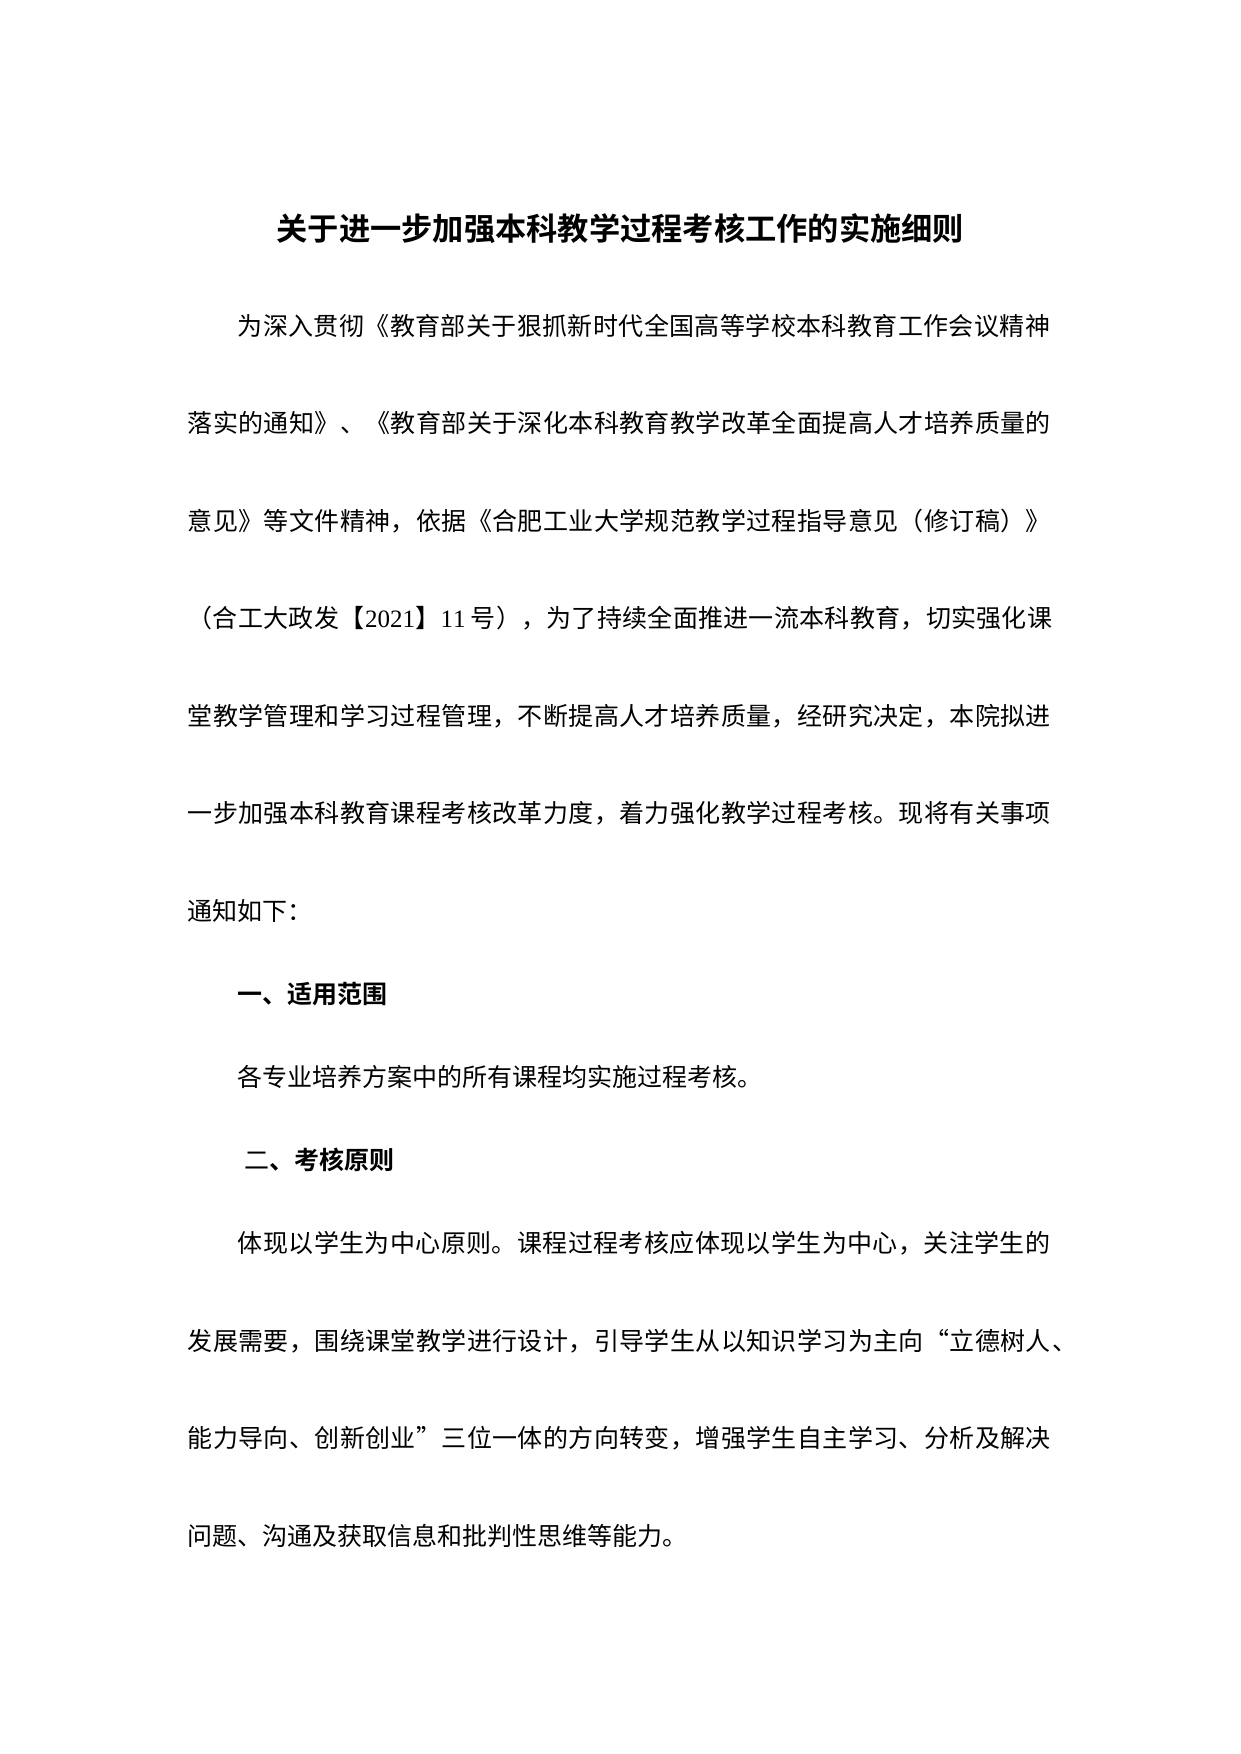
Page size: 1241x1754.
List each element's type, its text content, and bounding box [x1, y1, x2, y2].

text 为深入贯彻《教育部关于狠抓新时代全国高等学校本科教育工作会议精神落实的通知》、《教育部关于深化本科教育教学改革全面提高人才培养质量的意见》等文件精神，依据《合肥工业大学规范教学过程指导意见（修订稿）》（合工大政发【2021】11号），为了持续全面推进一流本科教育，切实强化课堂教学管理和学习过程管理，不断提高人才培养质量，经研究决定，本院拟进一步加强本科教育课程考核改革力度，着力强化教学过程考核。现将有关事项通知如下： [187, 292, 1053, 942]
text 各专业培养方案中的所有课程均实施过程考核。 [187, 1043, 1053, 1108]
text 一、适用范围 [187, 960, 1053, 1025]
text 关于进一步加强本科教学过程考核工作的实施细则 [187, 194, 1053, 259]
text 二、考核原则 [187, 1126, 1053, 1191]
text 体现以学生为中心原则。课程过程考核应体现以学生为中心，关注学生的发展需要，围绕课堂教学进行设计，引导学生从以知识学习为主向“立德树人、能力导向、创新创业”三位一体的方向转变，增强学生自主学习、分析及解决问题、沟通及获取信息和批判性思维等能力。 [187, 1209, 1053, 1567]
